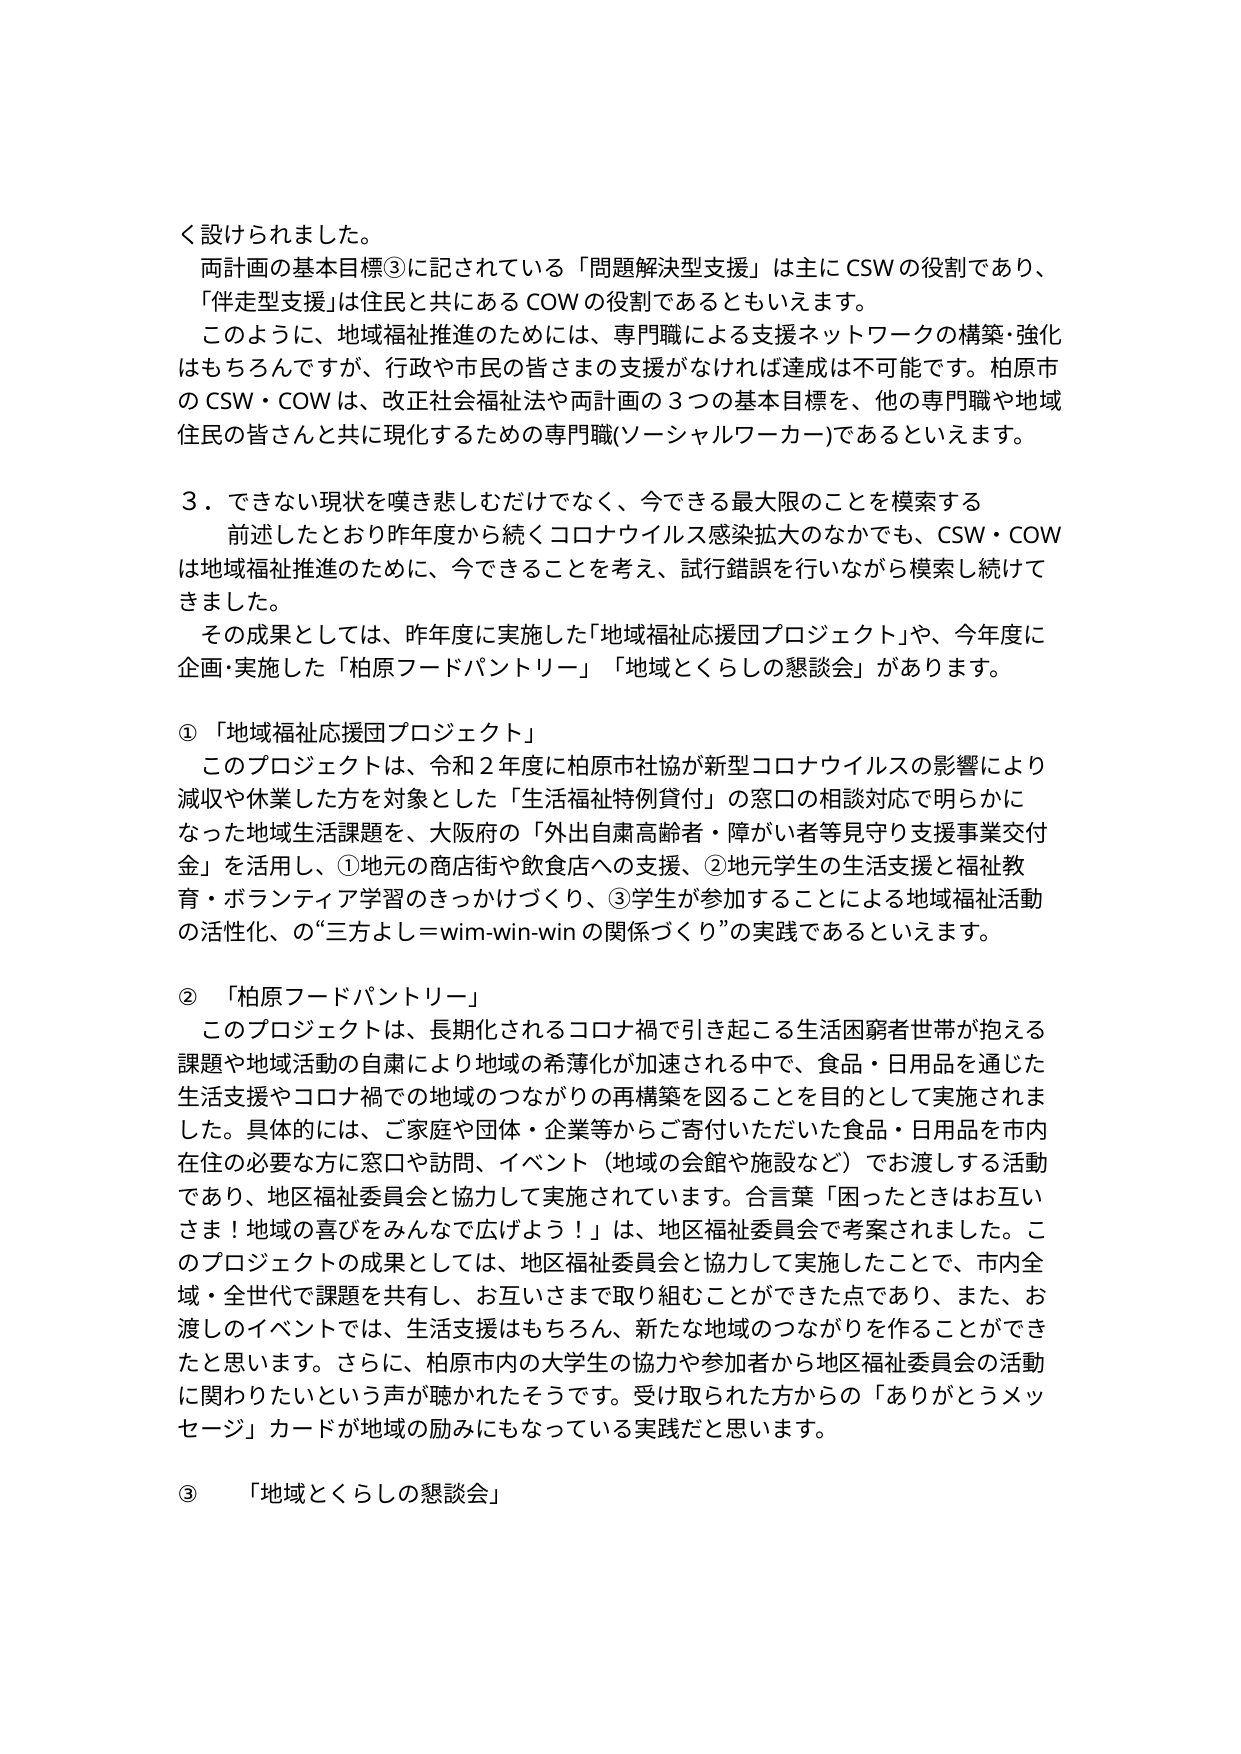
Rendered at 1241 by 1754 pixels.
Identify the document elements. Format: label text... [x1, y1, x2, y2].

text 前述したとおり昨年度から続くコロナウイルス感染拡大のなかでも、CSW・COWは地域福祉推進のために、今できることを考え、試行錯誤を行いながら模索し続けてきました。 [177, 517, 1063, 617]
text 両計画の基本目標③に記されている「問題解決型支援」は主にCSWの役割であり、｢伴走型支援｣は住民と共にあるCOWの役割であるともいえます。 [200, 250, 1063, 317]
list 「地域とくらしの懇談会」 [177, 1475, 1063, 1509]
text ３．できない現状を嘆き悲しむだけでなく、今できる最大限のことを模索する [177, 481, 1063, 517]
text その成果としては、昨年度に実施した｢地域福祉応援団プロジェクト｣や、今年度に企画･実施した「柏原フードパントリー」「地域とくらしの懇談会」があります。 [177, 617, 1063, 683]
list 「柏原フードパントリー」 [177, 979, 1063, 1012]
text このプロジェクトは、令和２年度に柏原市社協が新型コロナウイルスの影響により減収や休業した方を対象とした「生活福祉特例貸付」の窓口の相談対応で明らかになった地域生活課題を、大阪府の「外出自粛高齢者・障がい者等見守り支援事業交付金」を活用し、①地元の商店街や飲食店への支援、②地元学生の生活支援と福祉教育・ボランティア学習のきっかけづくり、③学生が参加することによる地域福祉活動の活性化、の“三方よし＝wim-win-winの関係づくり”の実践であるといえます。 [177, 748, 1063, 948]
text このプロジェクトは、長期化されるコロナ禍で引き起こる生活困窮者世帯が抱える課題や地域活動の自粛により地域の希薄化が加速される中で、食品・日用品を通じた生活支援やコロナ禍での地域のつながりの再構築を図ることを目的として実施されました。具体的には、ご家庭や団体・企業等からご寄付いただいた食品・日用品を市内在住の必要な方に窓口や訪問、イベント（地域の会館や施設など）でお渡しする活動であり、地区福祉委員会と協力して実施されています。合言葉「困ったときはお互いさま！地域の喜びをみんなで広げよう！」は、地区福祉委員会で考案されました。このプロジェクトの成果としては、地区福祉委員会と協力して実施したことで、市内全域・全世代で課題を共有し、お互いさまで取り組むことができた点であり、また、お渡しのイベントでは、生活支援はもちろん、新たな地域のつながりを作ることができたと思います。さらに、柏原市内の大学生の協力や参加者から地区福祉委員会の活動に関わりたいという声が聴かれたそうです。受け取られた方からの「ありがとうメッセージ」カードが地域の励みにもなっている実践だと思います。 [177, 1012, 1063, 1444]
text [177, 217, 1063, 250]
text このように、地域福祉推進のためには、専門職による支援ネットワークの構築･強化はもちろんですが、行政や市民の皆さまの支援がなければ達成は不可能です。柏原市のCSW・COWは、改正社会福祉法や両計画の３つの基本目標を、他の専門職や地域住民の皆さんと共に現化するための専門職(ソーシャルワーカー)であるといえます。 [177, 317, 1063, 450]
list ｢地域福祉応援団プロジェクト｣ [177, 715, 1063, 748]
